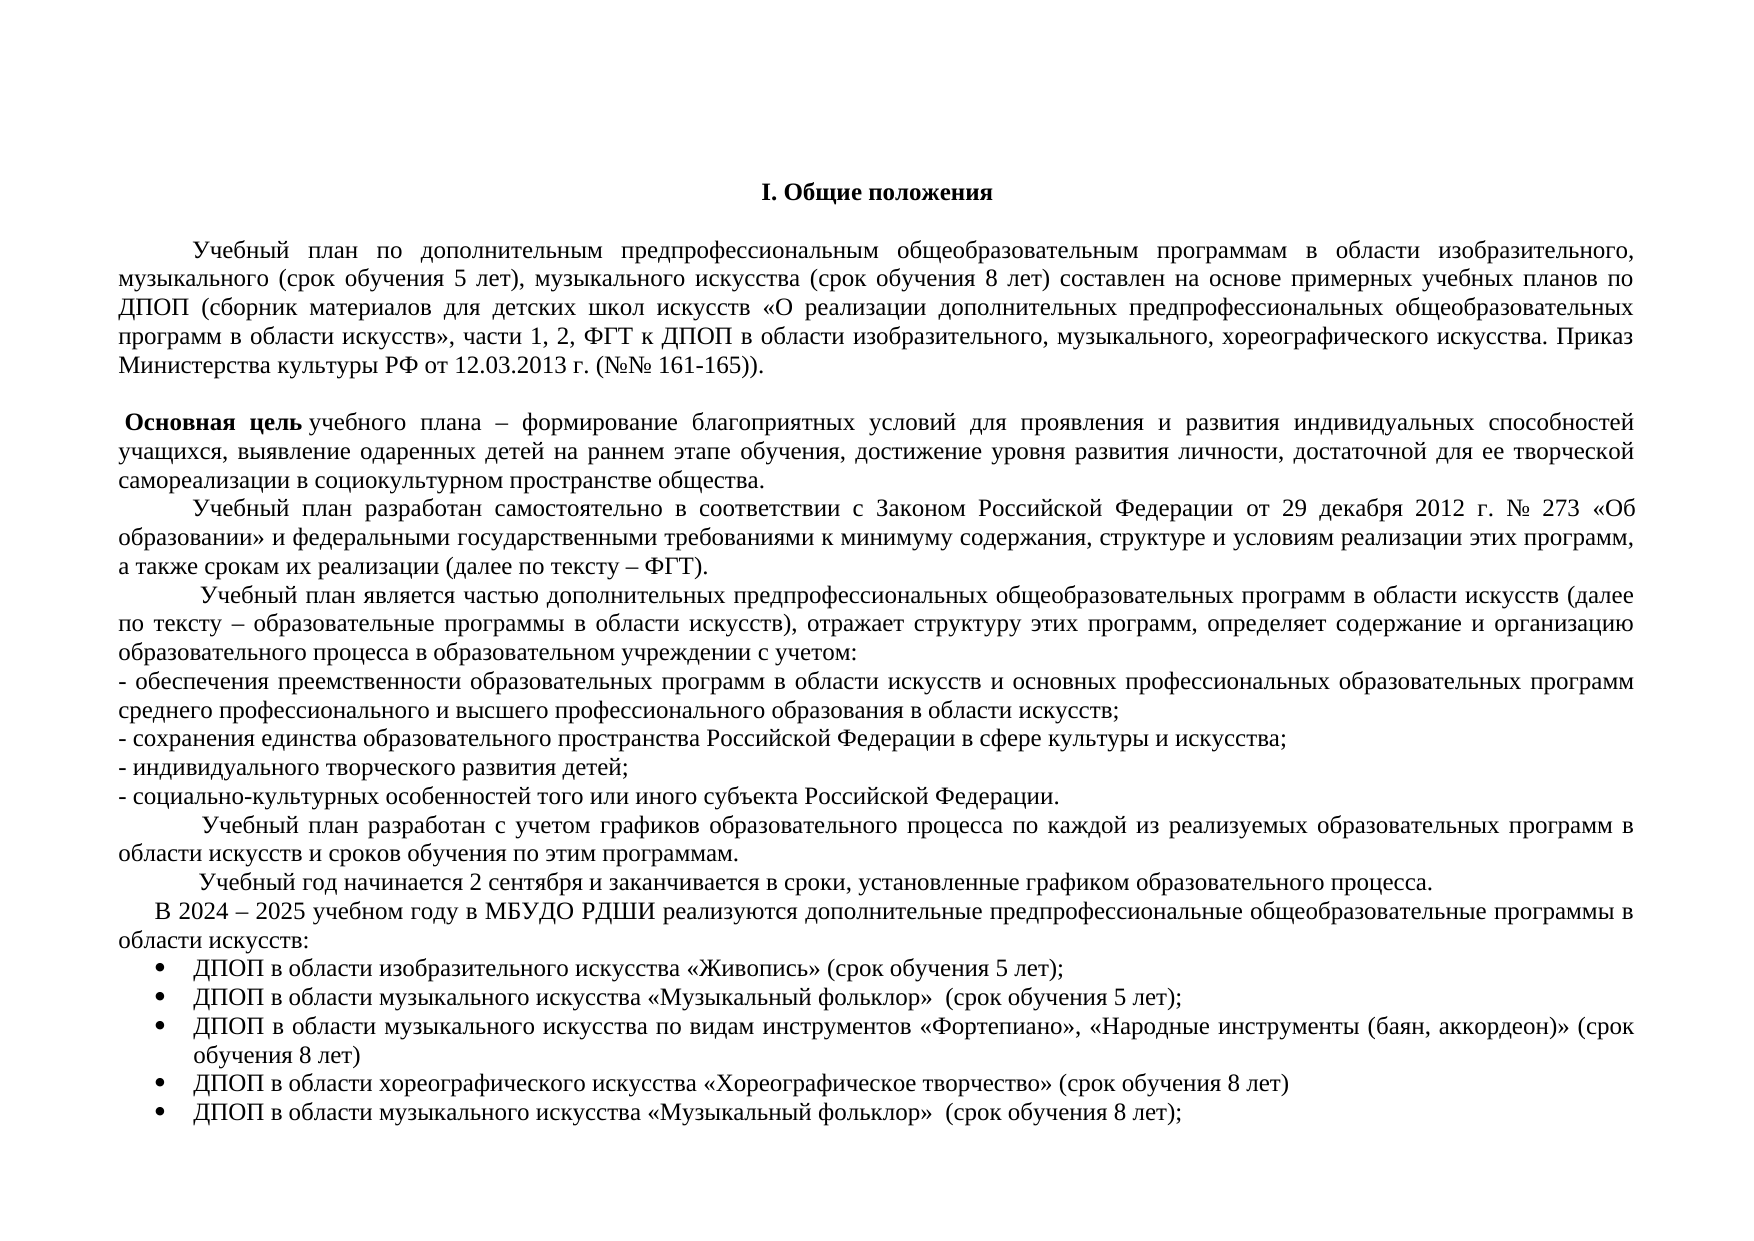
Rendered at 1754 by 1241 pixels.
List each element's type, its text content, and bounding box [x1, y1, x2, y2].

list ДПОП в области музыкального искусства «Музыкальный фольклор» (срок обучения 5 лет); [156, 982, 1636, 1011]
text - сохранения единства образовательного пространства Российской Федерации в сфере культуры и искусства; [118, 723, 1636, 752]
text - социально-культурных особенностей того или иного субъекта Российской Федерации. [118, 781, 1636, 810]
text Учебный год начинается 2 сентября и заканчивается в сроки, установленные графиком образовательного процесса. [118, 867, 1636, 896]
text I. Общие положения [118, 177, 1636, 206]
text Учебный план разработан самостоятельно в соответствии с Законом Российской Федерации от 29 декабря 2012 г. № 273 «Об образовании» и федеральными государственными требованиями к минимуму содержания, структуре и условиям реализации этих программ, а также срокам их реализации (далее по тексту – ФГТ). [118, 493, 1636, 580]
list ДПОП в области музыкального искусства «Музыкальный фольклор» (срок обучения 8 лет); [156, 1097, 1636, 1126]
text - обеспечения преемственности образовательных программ в области искусств и основных профессиональных образовательных программ среднего профессионального и высшего профессионального образования в области искусств; [118, 666, 1636, 723]
list ДПОП в области изобразительного искусства «Живопись» (срок обучения 5 лет); [156, 953, 1636, 982]
text Учебный план по дополнительным предпрофессиональным общеобразовательным программам в области изобразительного, музыкального (срок обучения 5 лет), музыкального искусства (срок обучения 8 лет) составлен на основе примерных учебных планов по ДПОП (сборник материалов для детских школ искусств «О реализации дополнительных предпрофессиональных общеобразовательных программ в области искусств», части 1, 2, ФГТ к ДПОП в области изобразительного, музыкального, хореографического искусства. Приказ Министерства культуры РФ от 12.03.2013 г. (№№ 161-165)). [118, 235, 1636, 378]
text Учебный план является частью дополнительных предпрофессиональных общеобразовательных программ в области искусств (далее по тексту – образовательные программы в области искусств), отражает структуру этих программ, определяет содержание и организацию образовательного процесса в образовательном учреждении с учетом: [118, 580, 1636, 666]
list ДПОП в области музыкального искусства по видам инструментов «Фортепиано», «Народные инструменты (баян, аккордеон)» (срок обучения 8 лет) [156, 1011, 1636, 1068]
text Учебный план разработан с учетом графиков образовательного процесса по каждой из реализуемых образовательных программ в области искусств и сроков обучения по этим программам. [118, 810, 1636, 867]
text Основная цель учебного плана – формирование благоприятных условий для проявления и развития индивидуальных способностей учащихся, выявление одаренных детей на раннем этапе обучения, достижение уровня развития личности, достаточной для ее творческой самореализации в социокультурном пространстве общества. [118, 407, 1636, 493]
list ДПОП в области хореографического искусства «Хореографическое творчество» (срок обучения 8 лет) [156, 1068, 1636, 1097]
text - индивидуального творческого развития детей; [118, 752, 1636, 781]
text В 2024 – 2025 учебном году в МБУДО РДШИ реализуются дополнительные предпрофессиональные общеобразовательные программы в области искусств: [118, 896, 1636, 953]
